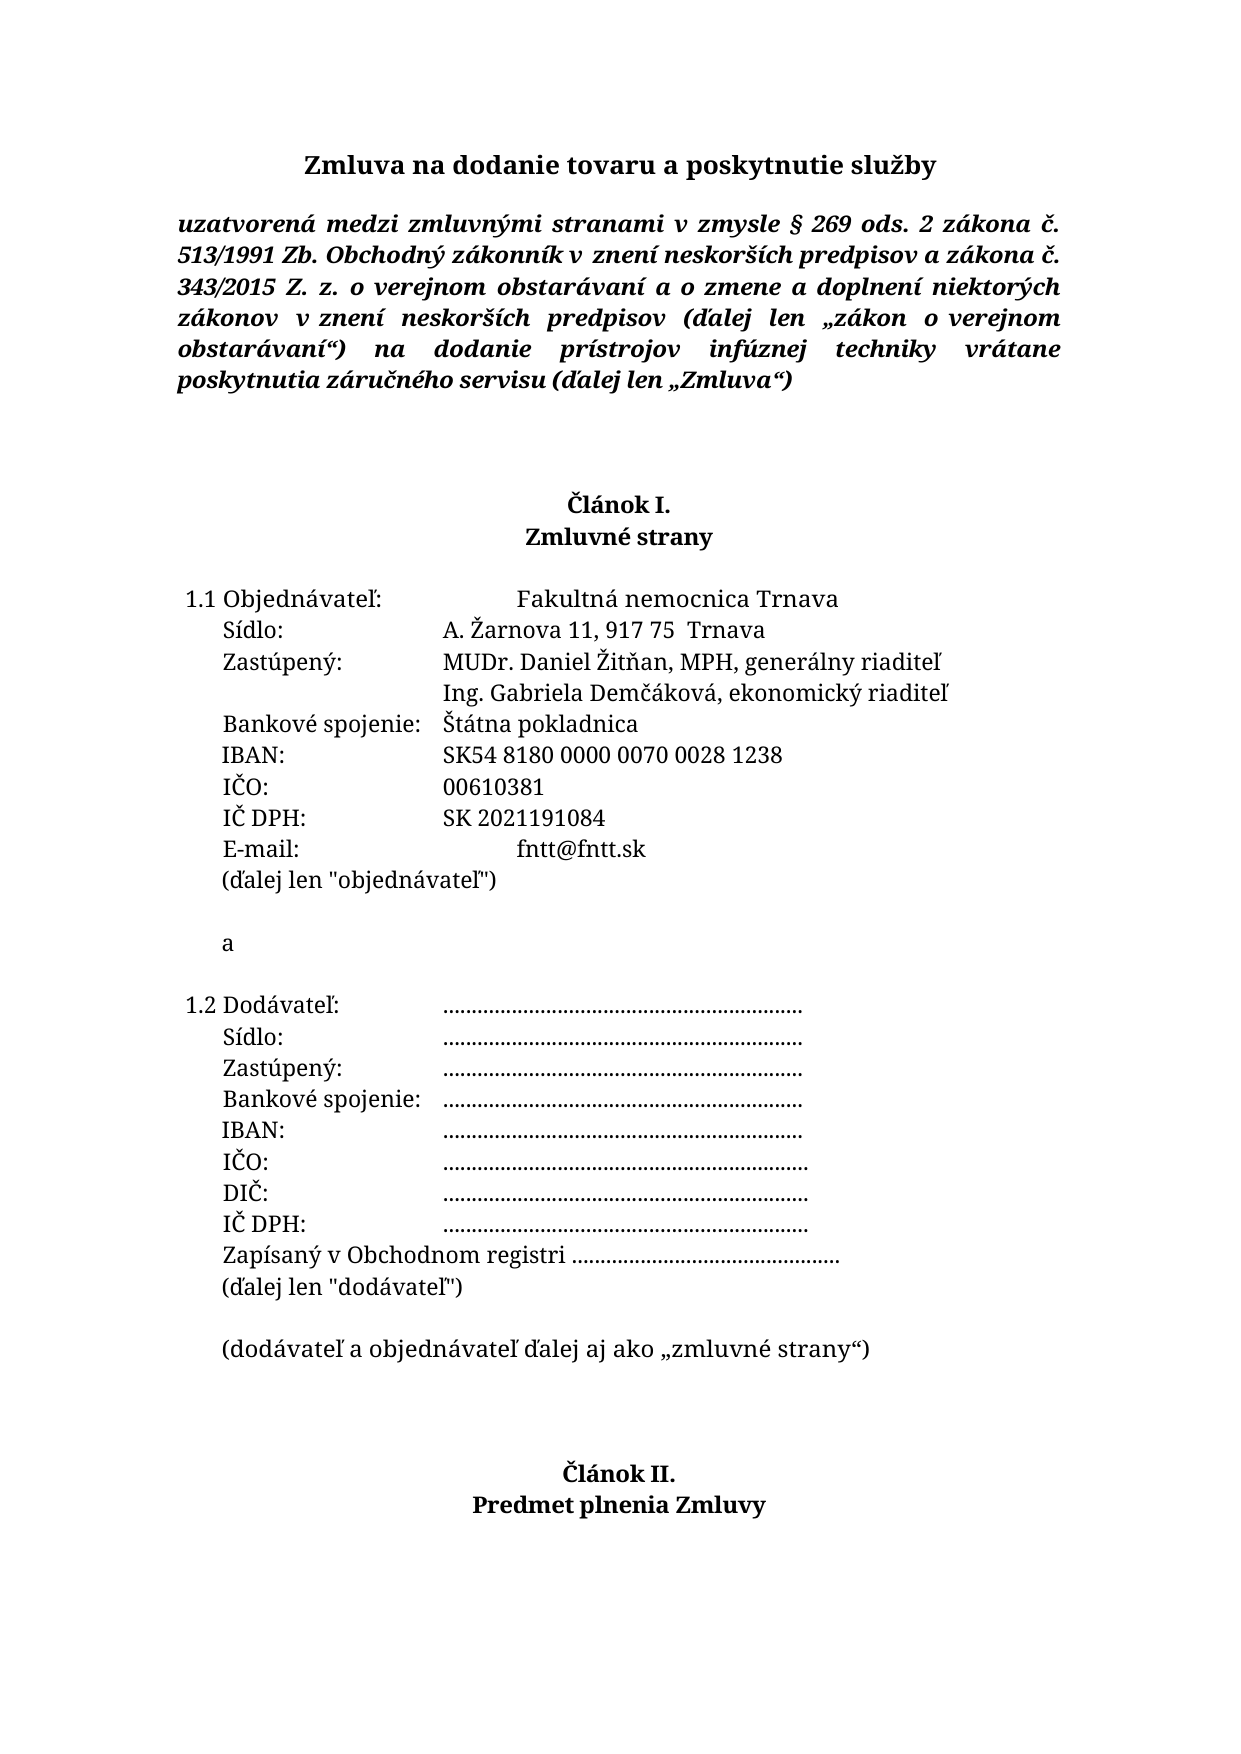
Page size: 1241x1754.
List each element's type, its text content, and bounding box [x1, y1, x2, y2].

text DIČ: ................................................................ [148, 1177, 1093, 1208]
text Predmet plnenia Zmluvy [457, 1489, 782, 1521]
text Bankové spojenie: ............................................................... [223, 1083, 1093, 1114]
text Zmluva na dodanie tovaru a poskytnutie služby [148, 148, 1093, 182]
list Objednávateľ: Fakultná nemocnica Trnava [185, 583, 1093, 614]
text E-mail: fntt@fntt.sk [148, 833, 1093, 864]
text IČO: 00610381 [148, 771, 1093, 802]
list Dodávateľ: ............................................................... [185, 989, 1093, 1021]
text IBAN: ............................................................... [148, 1114, 1093, 1146]
text Bankové spojenie: Štátna pokladnica [148, 708, 1093, 739]
text IČ DPH: SK 2021191084 [148, 802, 1093, 833]
text IČO: ................................................................ [223, 1146, 1093, 1177]
text IBAN: SK54 8180 0000 0070 0028 1238 [148, 739, 1093, 771]
text Ing. Gabriela Demčáková, ekonomický riaditeľ [148, 677, 1093, 708]
text a [148, 927, 1093, 958]
text Článok I. [457, 489, 782, 521]
text (ďalej len "dodávateľ") [221, 1271, 1093, 1302]
text (ďalej len "objednávateľ") [148, 864, 1093, 896]
text uzatvorená medzi zmluvnými stranami v zmysle § 269 ods. 2 zákona č. 513/1991 Zb. Obchodný zákonník v znení neskorších predpisov a zákona č. 343/2015 Z. z. o verejnom obstarávaní a o zmene a doplnení niektorých zákonov v znení neskorších predpisov (ďalej len „zákon o verejnom obstarávaní“) na dodanie prístrojov infúznej techniky vrátane poskytnutia záručného servisu (ďalej len „Zmluva“) [177, 208, 1063, 396]
text Zastúpený: ............................................................... [223, 1052, 1093, 1083]
text Sídlo: A. Žarnova 11, 917 75 Trnava [148, 614, 1093, 646]
text Zastúpený: MUDr. Daniel Žitňan, MPH, generálny riaditeľ [148, 646, 1093, 677]
text IČ DPH: ................................................................ [148, 1208, 1093, 1239]
text Sídlo: ............................................................... [148, 1021, 1093, 1052]
text Zapísaný v Obchodnom registri ............................................... [148, 1239, 1093, 1271]
text Zmluvné strany [457, 521, 782, 552]
text Článok II. [457, 1458, 782, 1489]
text (dodávateľ a objednávateľ ďalej aj ako „zmluvné strany“) [221, 1333, 1093, 1364]
